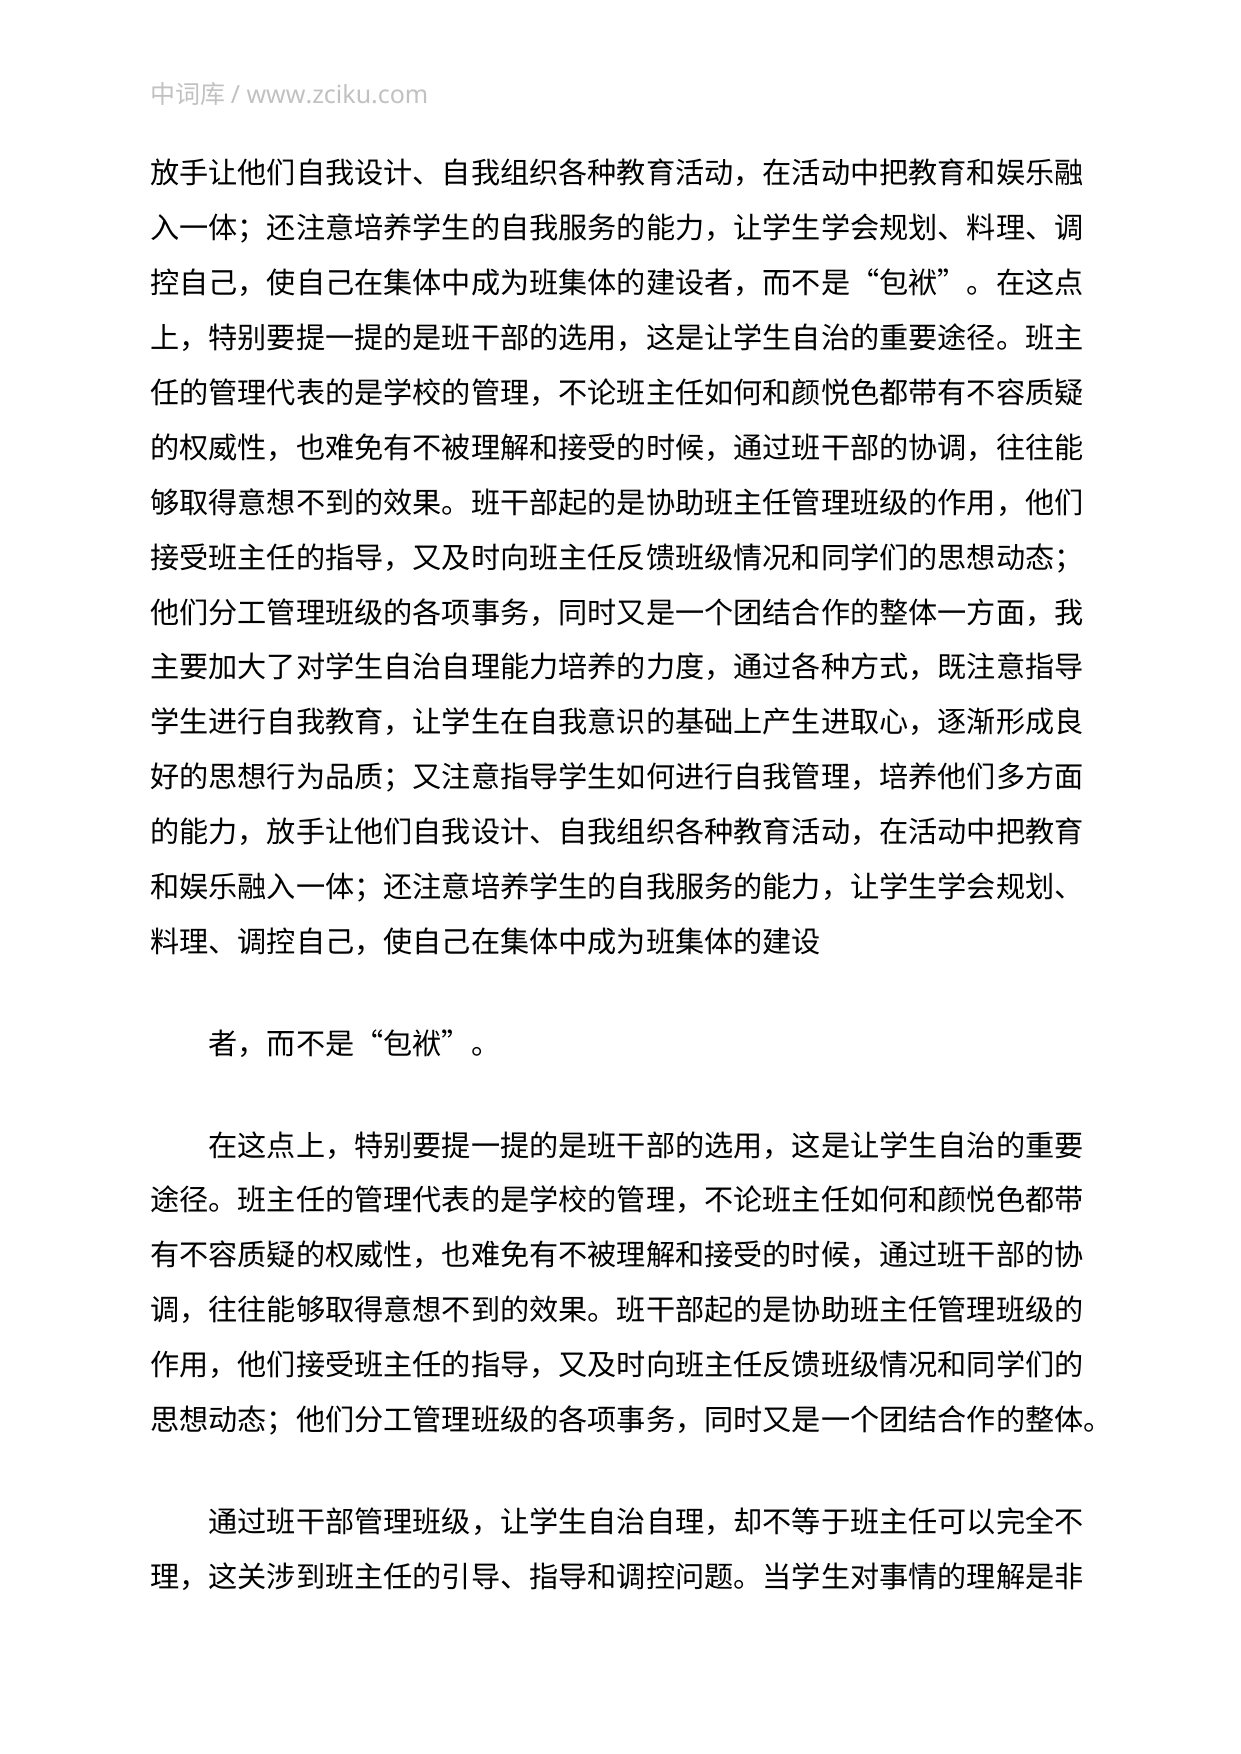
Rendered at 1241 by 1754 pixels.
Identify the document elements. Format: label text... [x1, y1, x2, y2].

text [150, 1498, 1090, 1596]
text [150, 150, 1090, 961]
text 在这点上，特别要提一提的是班干部的选用，这是让学生自治的重要途径。班主任的管理代表的是学校的管理，不论班主任如何和颜悦色都带有不容质疑的权威性，也难免有不被理解和接受的时候，通过班干部的协调，往往能够取得意想不到的效果。班干部起的是协助班主任管理班级的作用，他们接受班主任的指导，又及时向班主任反馈班级情况和同学们的思想动态；他们分工管理班级的各项事务，同时又是一个团结合作的整体。 [150, 1122, 1090, 1439]
text 者，而不是“包袱”。 [150, 1020, 1090, 1063]
